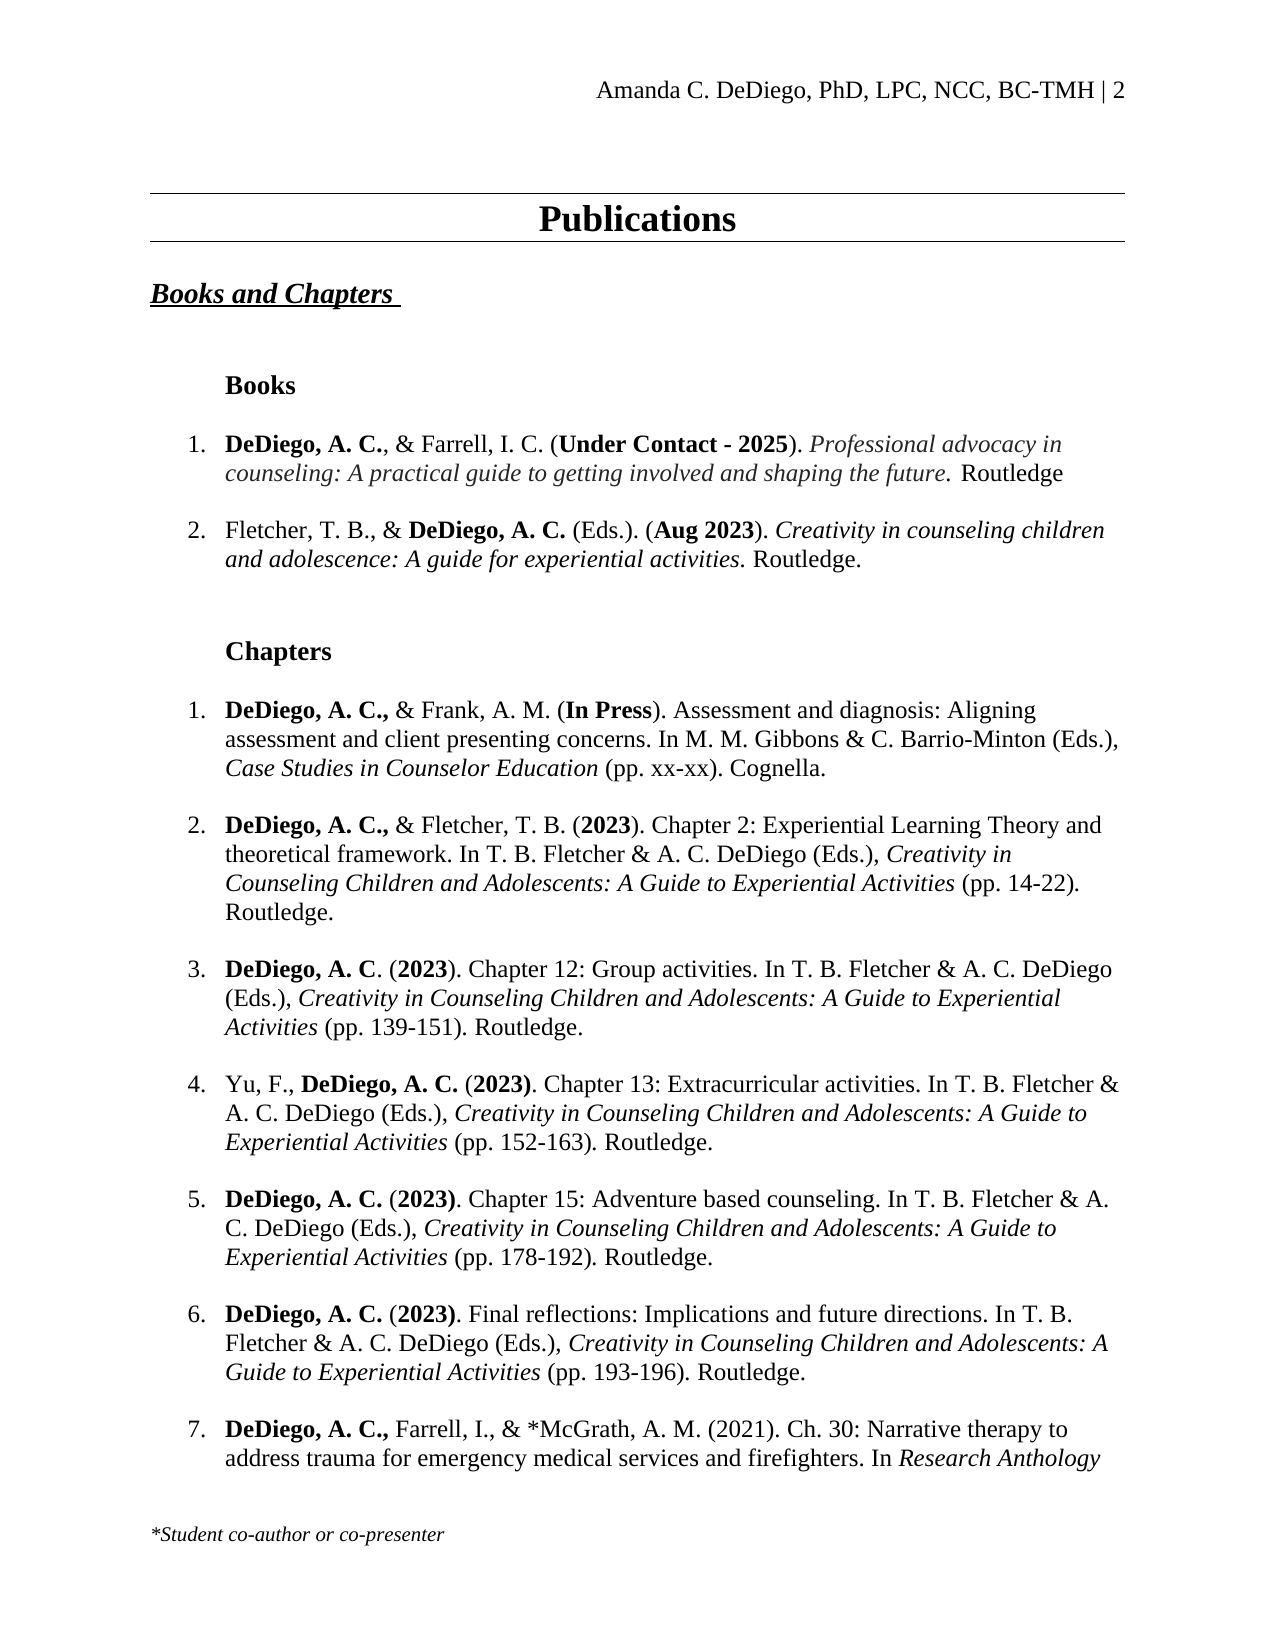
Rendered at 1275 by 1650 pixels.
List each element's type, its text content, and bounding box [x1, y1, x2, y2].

text Chapters [150, 635, 1125, 667]
list Fletcher, T. B., & DeDiego, A. C. (Eds.). (Aug 2023). Creativity in counseling children and adolescence: A guide for experiential activities. Routledge. [187, 516, 1125, 573]
list Yu, F., DeDiego, A. C. (2023). Chapter 13: Extracurricular activities. In T. B. Fletcher & A. C. DeDiego (Eds.), Creativity in Counseling Children and Adolescents: A Guide to Experiential Activities (pp. 152-163). Routledge. [187, 1069, 1125, 1155]
list DeDiego, A. C. (2023). Chapter 15: Adventure based counseling. In T. B. Fletcher & A. C. DeDiego (Eds.), Creativity in Counseling Children and Adolescents: A Guide to Experiential Activities (pp. 178-192). Routledge. [187, 1184, 1125, 1270]
list DeDiego, A. C., & Frank, A. M. (In Press). Assessment and diagnosis: Aligning assessment and client presenting concerns. In M. M. Gibbons & C. Barrio-Minton (Eds.), Case Studies in Counselor Education (pp. xx-xx). Cognella. [187, 695, 1125, 782]
text Publications [150, 194, 1125, 241]
list DeDiego, A. C., & Farrell, I. C. (Under Contact - 2025). Professional advocacy in counseling: A practical guide to getting involved and shaping the future. Routledge [187, 429, 1125, 487]
text Books [150, 369, 1125, 401]
list DeDiego, A. C. (2023). Final reflections: Implications and future directions. In T. B. Fletcher & A. C. DeDiego (Eds.), Creativity in Counseling Children and Adolescents: A Guide to Experiential Activities (pp. 193-196). Routledge. [187, 1299, 1125, 1385]
list DeDiego, A. C. (2023). Chapter 12: Group activities. In T. B. Fletcher & A. C. DeDiego (Eds.), Creativity in Counseling Children and Adolescents: A Guide to Experiential Activities (pp. 139-151). Routledge. [187, 954, 1125, 1040]
text Books and Chapters [150, 276, 1125, 309]
list DeDiego, A. C., & Fletcher, T. B. (2023). Chapter 2: Experiential Learning Theory and theoretical framework. In T. B. Fletcher & A. C. DeDiego (Eds.), Creativity in Counseling Children and Adolescents: A Guide to Experiential Activities (pp. 14-22). Routledge. [187, 810, 1125, 925]
